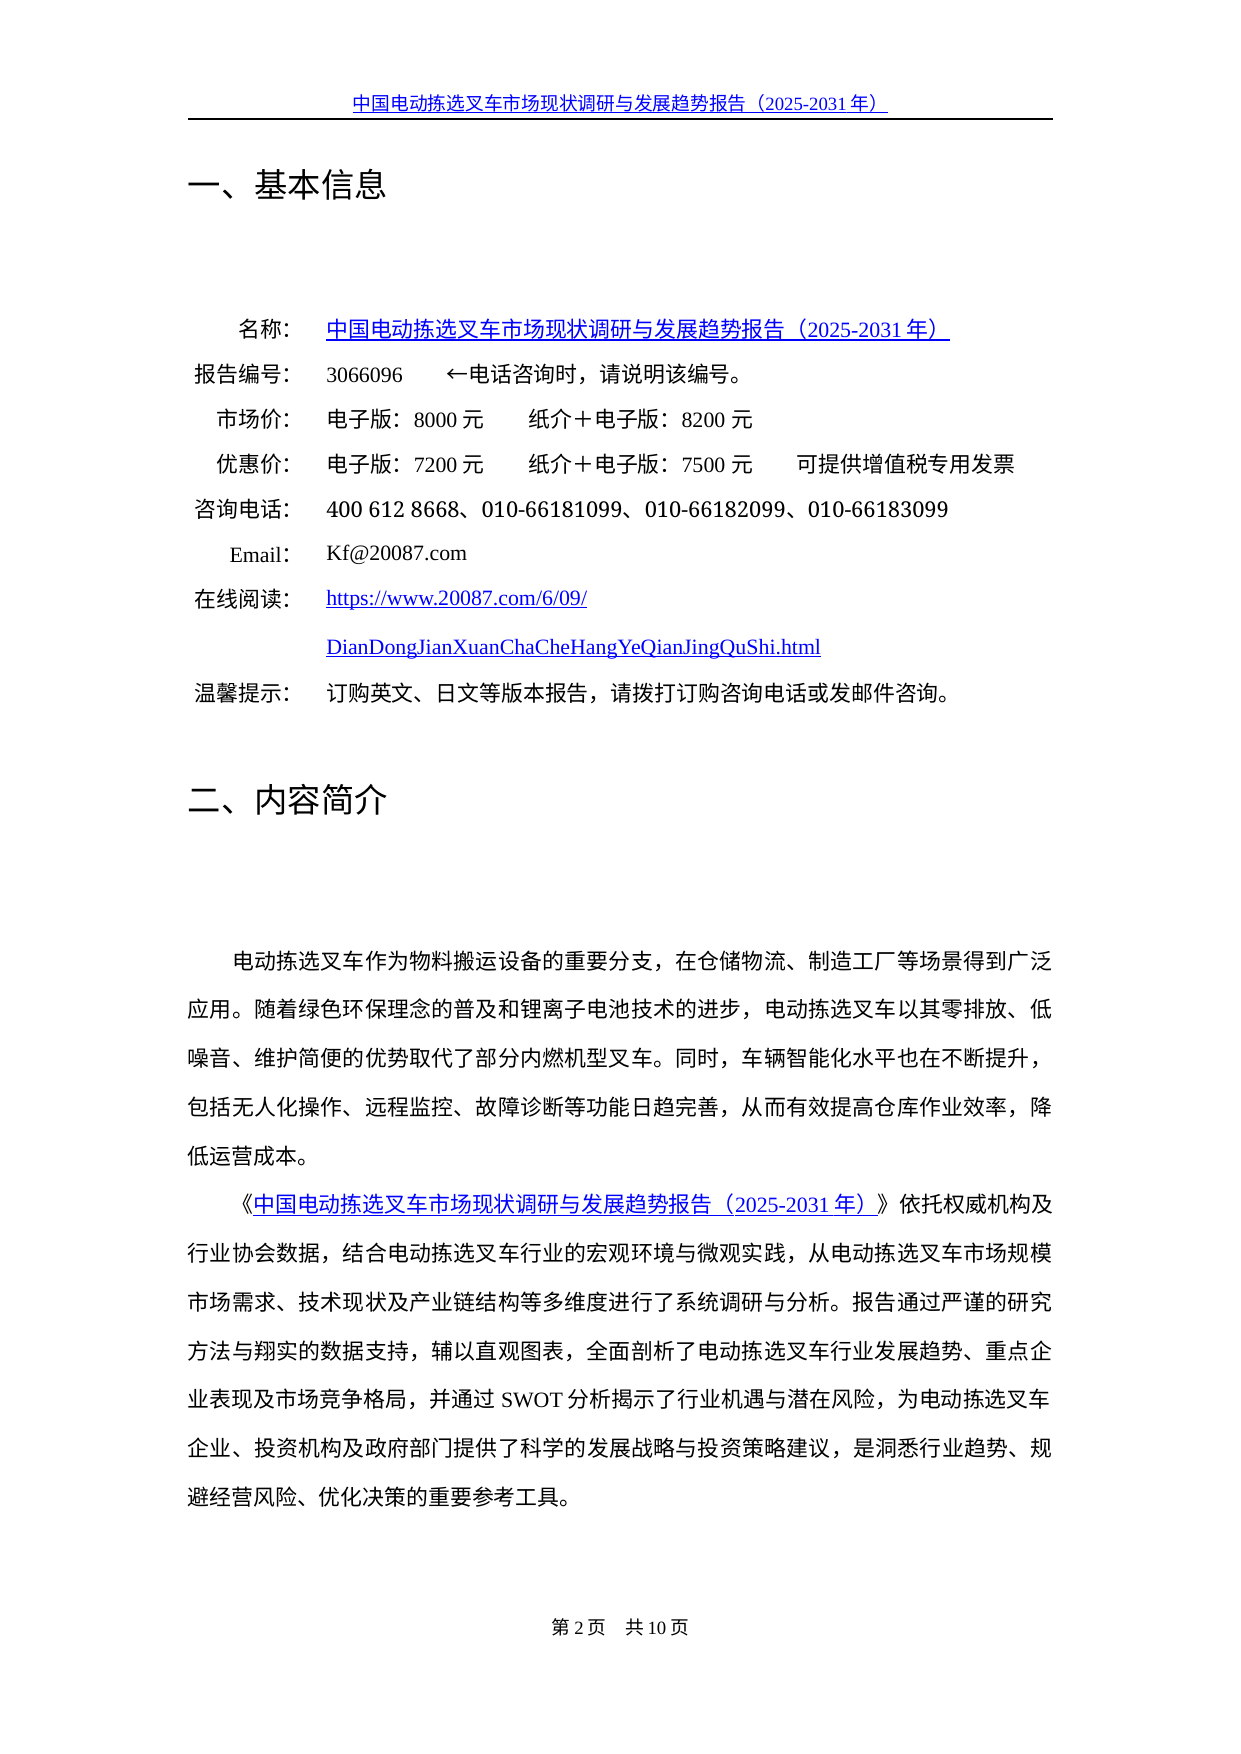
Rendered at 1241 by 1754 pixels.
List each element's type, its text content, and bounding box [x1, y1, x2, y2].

table_cell 在线阅读： [167, 582, 315, 675]
table_cell 报告编号： [167, 357, 315, 402]
table_cell 电子版：7200 元 纸介＋电子版：7500 元 可提供增值税专用发票 [315, 447, 1073, 492]
table_cell Kf@20087.com [315, 537, 1073, 582]
title 二、内容简介 [187, 766, 1053, 831]
table_cell 电子版：8000 元 纸介＋电子版：8200 元 [315, 402, 1073, 447]
table_cell 400 612 8668、010-66181099、010-66182099、010-66183099 [315, 492, 1073, 537]
table_header 名称： [167, 312, 315, 357]
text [187, 943, 1053, 1512]
table_cell 订购英文、日文等版本报告，请拨打订购咨询电话或发邮件咨询。 [315, 675, 1073, 720]
table_cell 咨询电话： [167, 492, 315, 537]
title 一、基本信息 [187, 150, 1053, 215]
table_cell 市场价： [167, 402, 315, 447]
table_cell 温馨提示： [167, 675, 315, 720]
table_cell 优惠价： [167, 447, 315, 492]
table_cell [315, 582, 1073, 675]
table_cell Email： [167, 537, 315, 582]
table_header 中国电动拣选叉车市场现状调研与发展趋势报告（2025-2031年） [315, 312, 1073, 357]
table_cell 3066096 ←电话咨询时，请说明该编号。 [315, 357, 1073, 402]
